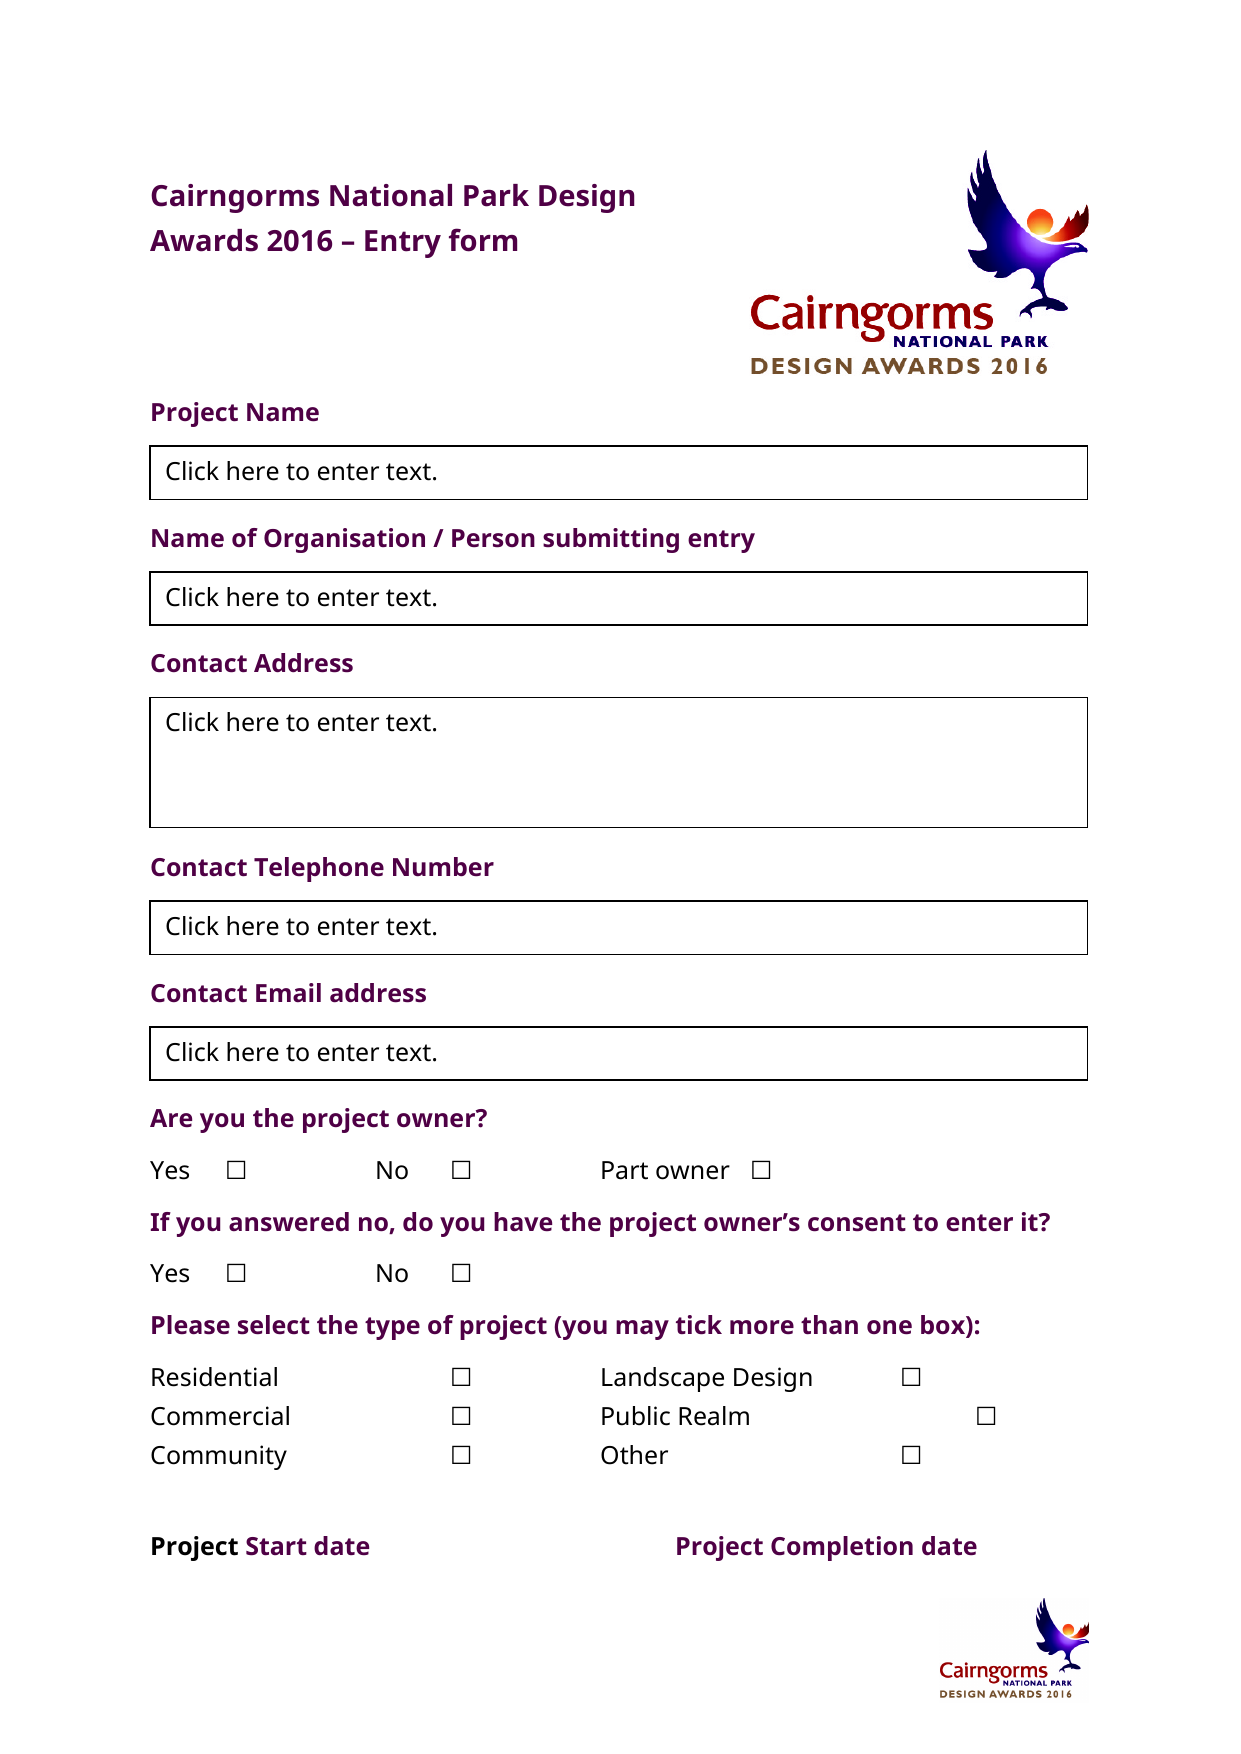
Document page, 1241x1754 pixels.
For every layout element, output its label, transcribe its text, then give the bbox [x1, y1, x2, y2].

text If you answered no, do you have the project owner’s consent to enter it? [150, 1204, 1090, 1238]
text Residential Landscape Design [150, 1359, 1090, 1393]
text Yes No [150, 1256, 1090, 1290]
picture [749, 150, 1089, 386]
text Please select the type of project (you may tick more than one box): [150, 1307, 1090, 1342]
text Commercial Public Realm [150, 1398, 1090, 1432]
text Project Name [150, 394, 1090, 429]
text Contact Telephone Number [150, 849, 1090, 884]
text Community Other [150, 1437, 1090, 1472]
text Yes No Part owner [150, 1152, 1090, 1187]
picture [939, 1598, 1089, 1703]
text Are you the project owner? [150, 1101, 1090, 1135]
text Name of Organisation / Person submitting entry [150, 520, 1090, 554]
text Project Start date Project Completion date [150, 1528, 1090, 1562]
text Contact Address [150, 646, 1090, 680]
text Contact Email address [150, 975, 1090, 1009]
subtitle Cairngorms National Park Design Awards 2016 – Entry form [150, 175, 749, 260]
